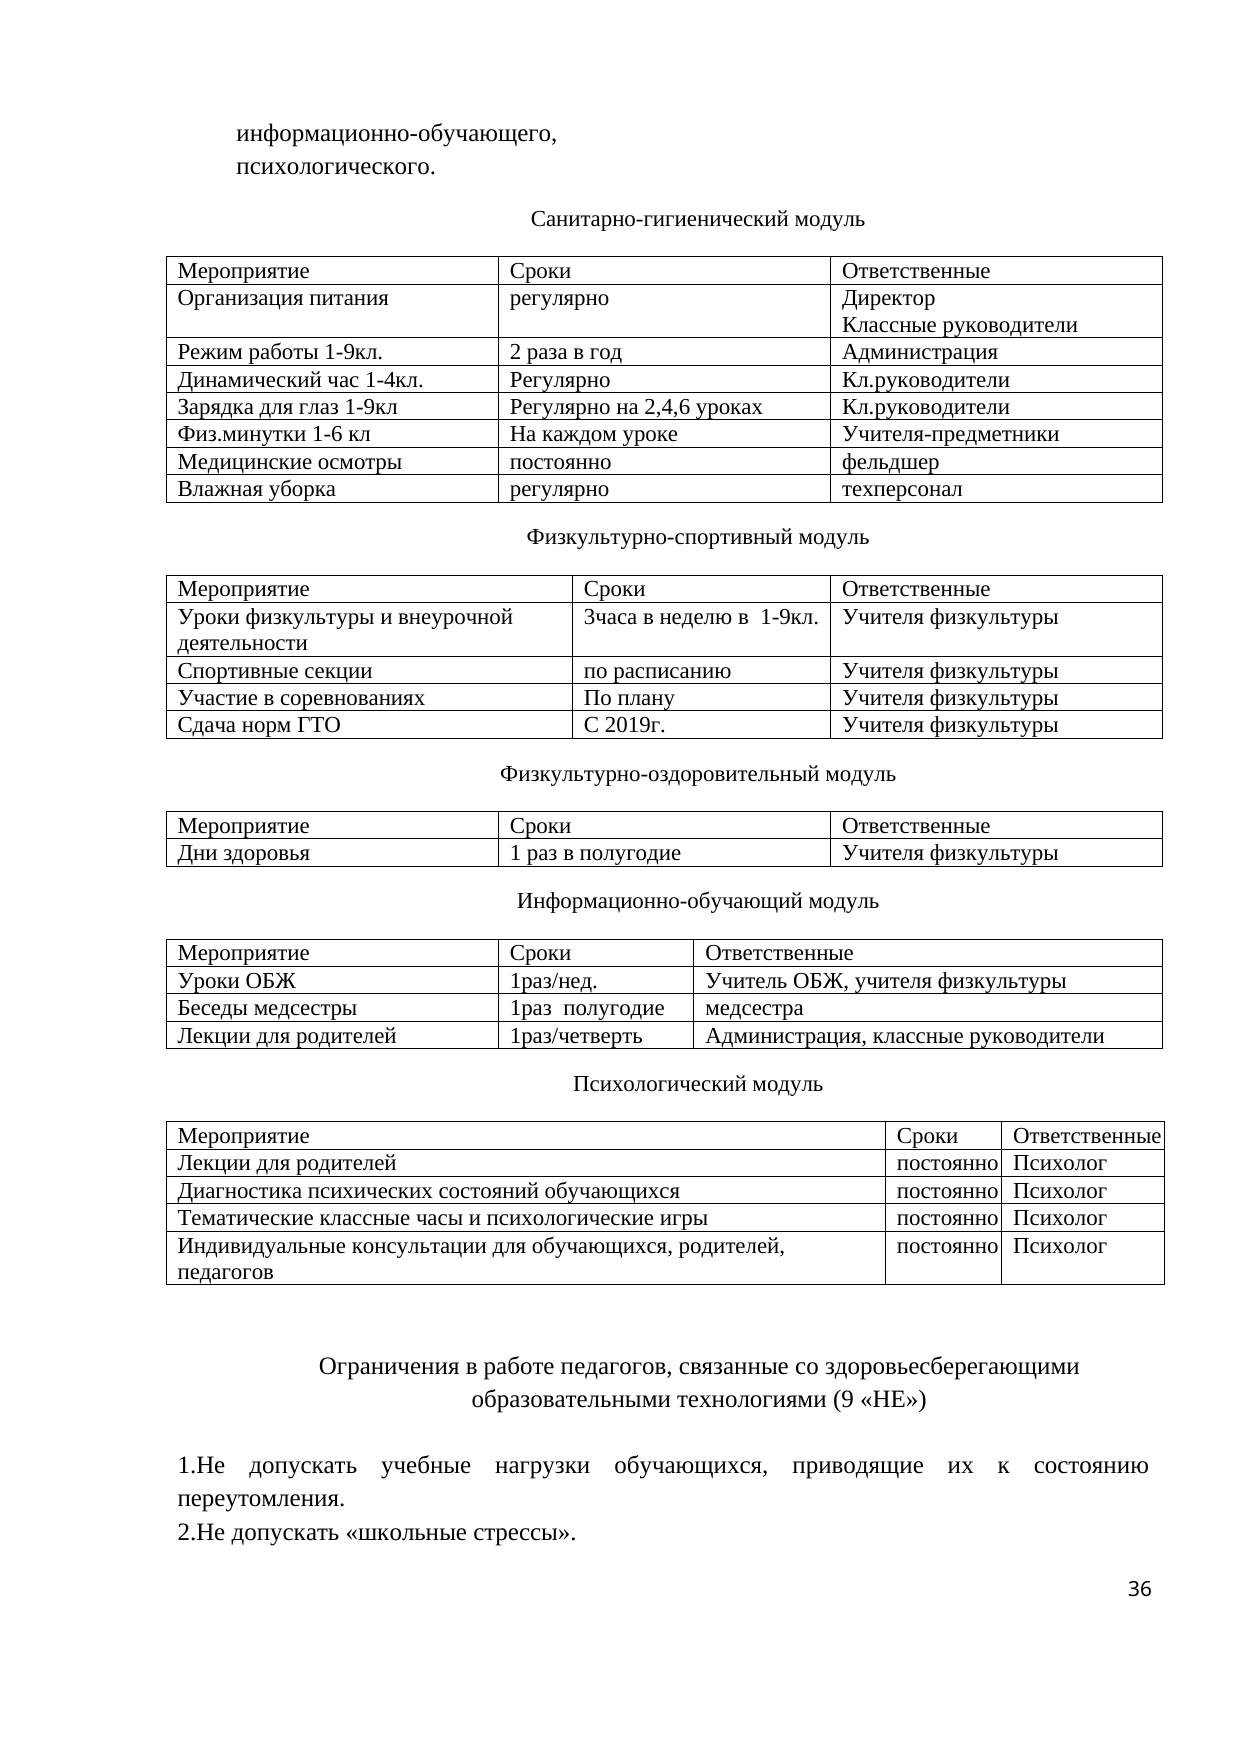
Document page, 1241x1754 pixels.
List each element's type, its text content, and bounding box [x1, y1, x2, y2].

table_header Сроки [499, 940, 693, 966]
text 1.Не допускать учебные нагрузки обучающихся, приводящие их к состоянию переутомления. [177, 1451, 1149, 1512]
table_cell Уроки физкультуры и внеурочной деятельности [167, 603, 572, 656]
table_cell Зарядка для глаз 1-9кл [167, 393, 498, 419]
table_cell Регулярно [499, 366, 830, 392]
table_cell регулярно [499, 475, 830, 502]
table_cell фельдшер [831, 448, 1162, 474]
table_header Ответственные [694, 940, 1162, 966]
table_header Ответственные [1002, 1122, 1164, 1148]
table_cell постоянно [499, 448, 830, 474]
text Информационно-обучающий модуль [177, 887, 1160, 914]
table_cell Кл.руководители [831, 366, 1162, 392]
table_cell Психолог [1002, 1232, 1164, 1284]
table_cell Регулярно на 2,4,6 уроках [499, 393, 830, 419]
table_header Мероприятие [167, 576, 572, 602]
table_cell Индивидуальные консультации для обучающихся, родителей, педагогов [167, 1232, 885, 1284]
table_header Мероприятие [167, 1122, 885, 1148]
table_cell Медицинские осмотры [167, 448, 498, 474]
table_cell Кл.руководители [831, 393, 1162, 419]
table_cell регулярно [499, 285, 830, 337]
table_cell Участие в соревнованиях [167, 684, 572, 710]
table_cell Уроки ОБЖ [167, 967, 498, 993]
table_cell Учителя-предметники [831, 420, 1162, 447]
table_header Мероприятие [167, 940, 498, 966]
table_cell медсестра [694, 994, 1162, 1021]
table_cell постоянно [886, 1204, 1001, 1231]
table_cell Психолог [1002, 1150, 1164, 1176]
table_header Ответственные [831, 257, 1162, 283]
text информационно-обучающего, [177, 118, 1152, 147]
table_cell Учитель ОБЖ, учителя физкультуры [694, 967, 1162, 993]
table_cell С 2019г. [573, 711, 830, 738]
table_cell 1раз полугодие [499, 994, 693, 1021]
table_cell Администрация, классные руководители [694, 1022, 1162, 1048]
table_cell Сдача норм ГТО [167, 711, 572, 738]
table_header Мероприятие [167, 257, 498, 283]
table_cell Режим работы 1-9кл. [167, 338, 498, 364]
text 2.Не допускать «школьные стрессы». [177, 1517, 1152, 1545]
table_cell Организация питания [167, 285, 498, 337]
table_cell 1 раз в полугодие [499, 839, 830, 866]
table_cell постоянно [886, 1150, 1001, 1176]
table_cell Учителя физкультуры [831, 603, 1162, 656]
table_cell Лекции для родителей [167, 1022, 498, 1048]
table_cell По плану [573, 684, 830, 710]
text Психологический модуль [177, 1070, 1160, 1096]
table_cell На каждом уроке [499, 420, 830, 447]
table_cell 2 раза в год [499, 338, 830, 364]
table_cell постоянно [886, 1177, 1001, 1203]
text Физкультурно-оздоровительный модуль [177, 760, 1160, 786]
table_cell 3часа в неделю в 1-9кл. [573, 603, 830, 656]
text образовательными технологиями (9 «НЕ») [177, 1384, 1162, 1413]
table_header Сроки [886, 1122, 1001, 1148]
table_cell постоянно [886, 1232, 1001, 1284]
table_cell 1раз/нед. [499, 967, 693, 993]
table_header Сроки [499, 812, 830, 838]
text Санитарно-гигиенический модуль [177, 205, 1160, 231]
table_cell Администрация [831, 338, 1162, 364]
table_header Мероприятие [167, 812, 498, 838]
table_cell Учителя физкультуры [831, 684, 1162, 710]
table_cell Динамический час 1-4кл. [167, 366, 498, 392]
table_cell техперсонал [831, 475, 1162, 502]
table_cell 1раз/четверть [499, 1022, 693, 1048]
table_cell по расписанию [573, 657, 830, 683]
text Ограничения в работе педагогов, связанные со здоровьесберегающими [177, 1351, 1162, 1380]
table_header Ответственные [831, 576, 1162, 602]
table_cell Психолог [1002, 1177, 1164, 1203]
table_cell Спортивные секции [167, 657, 572, 683]
text Физкультурно-спортивный модуль [177, 523, 1160, 550]
table_cell Тематические классные часы и психологические игры [167, 1204, 885, 1231]
table_cell Лекции для родителей [167, 1150, 885, 1176]
text психологического. [177, 151, 1152, 180]
table_cell Дни здоровья [167, 839, 498, 866]
table_header Сроки [573, 576, 830, 602]
table_header Ответственные [831, 812, 1162, 838]
table_cell Учителя физкультуры [831, 657, 1162, 683]
table_cell Психолог [1002, 1204, 1164, 1231]
table_cell Физ.минутки 1-6 кл [167, 420, 498, 447]
table_cell Беседы медсестры [167, 994, 498, 1021]
table_cell Учителя физкультуры [831, 839, 1162, 866]
table_cell Влажная уборка [167, 475, 498, 502]
table_header Сроки [499, 257, 830, 283]
table_cell Директор Классные руководители [831, 285, 1162, 337]
table_cell Учителя физкультуры [831, 711, 1162, 738]
table_cell Диагностика психических состояний обучающихся [167, 1177, 885, 1203]
